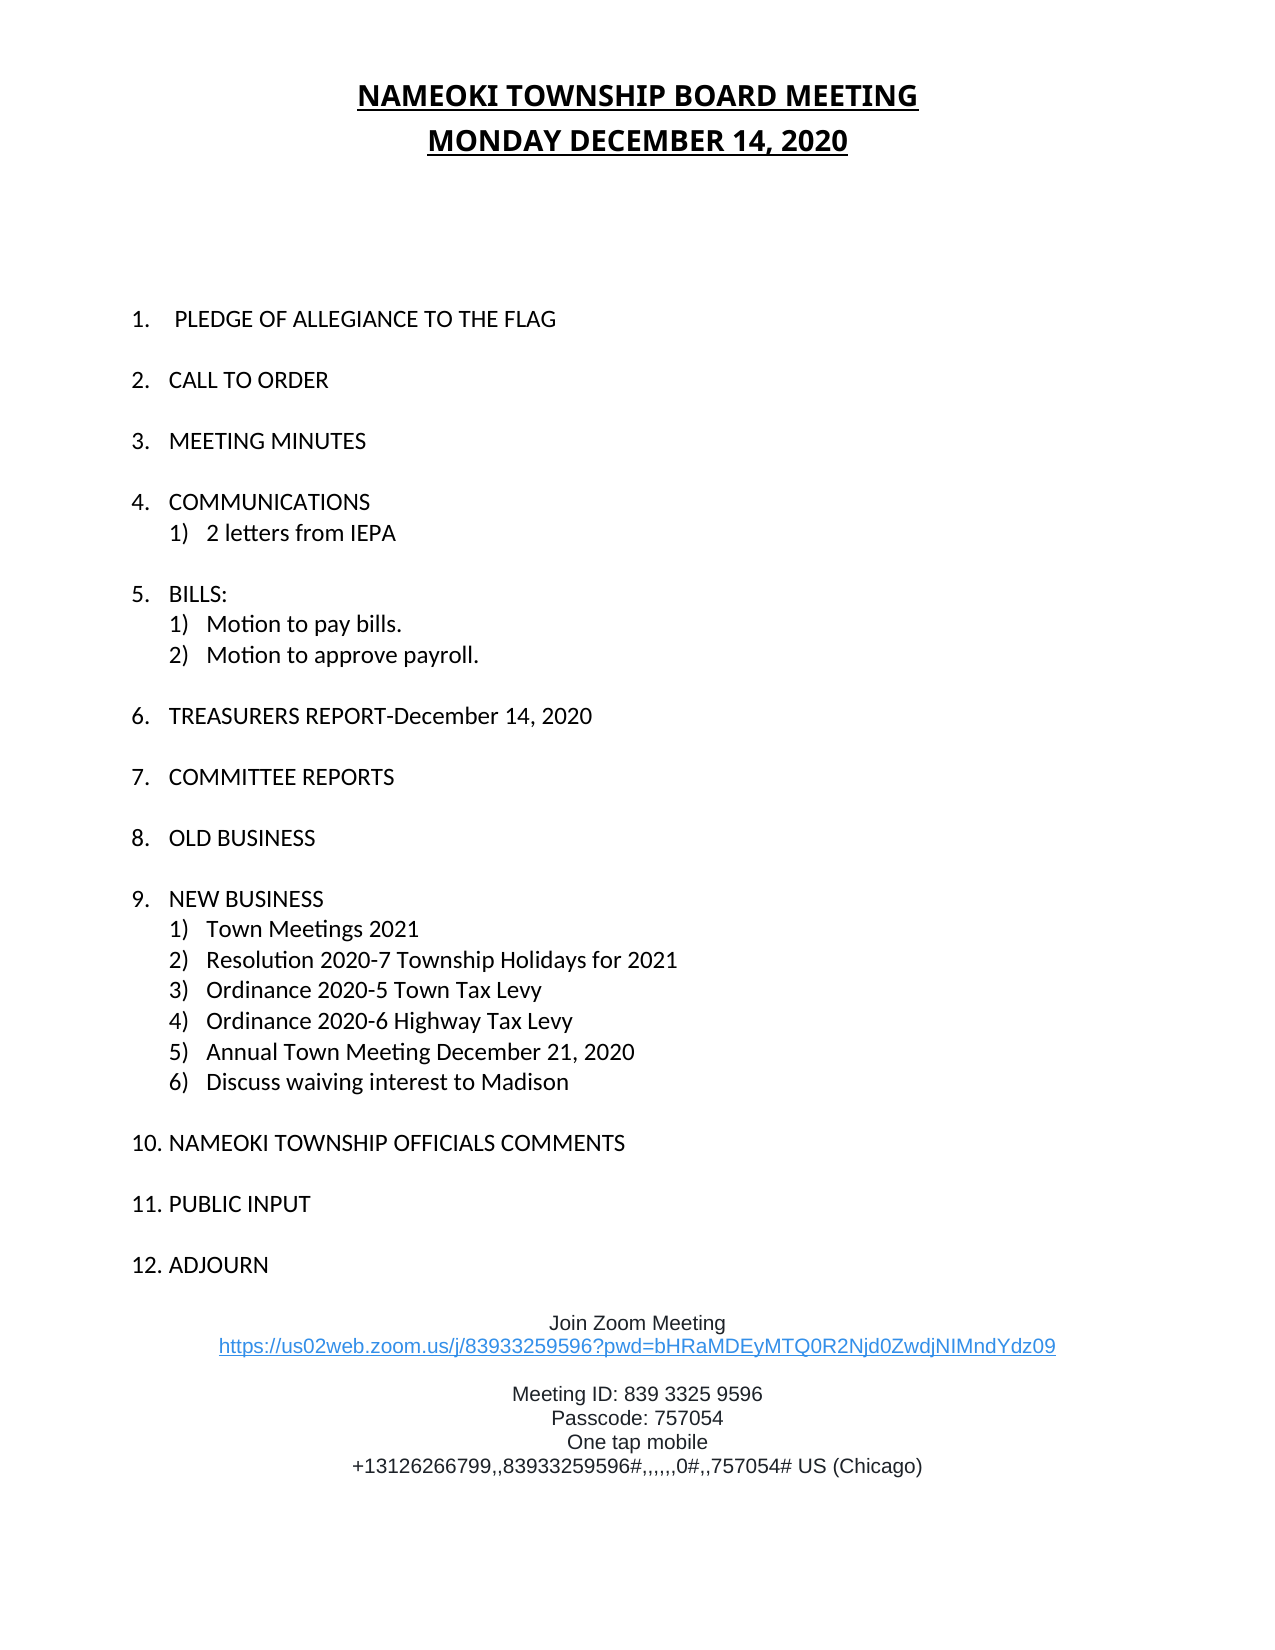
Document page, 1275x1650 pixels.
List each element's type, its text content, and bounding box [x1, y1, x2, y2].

list 2 letters from IEPA [169, 517, 1200, 547]
text MONDAY DECEMBER 14, 2020 [75, 121, 1200, 160]
list CALL TO ORDER [131, 364, 1200, 395]
list Motion to pay bills. [169, 608, 1200, 639]
list Resolution 2020-7 Township Holidays for 2021 [169, 944, 1200, 974]
text Passcode: 757054 [75, 1406, 1200, 1430]
list ADJOURN [131, 1249, 1200, 1280]
list PUBLIC INPUT [131, 1188, 1200, 1219]
list TREASURERS REPORT-December 14, 2020 [131, 700, 1200, 730]
list BILLS: [131, 578, 1200, 608]
list Motion to approve payroll. [169, 639, 1200, 669]
list Annual Town Meeting December 21, 2020 [169, 1036, 1200, 1066]
list COMMUNICATIONS [131, 486, 1200, 517]
list NEW BUSINESS [131, 883, 1200, 913]
text Join Zoom Meeting [75, 1310, 1200, 1334]
list Ordinance 2020-5 Town Tax Levy [169, 974, 1200, 1005]
text Meeting ID: 839 3325 9596 [75, 1382, 1200, 1406]
text +13126266799,,83933259596#,,,,,,0#,,757054# US (Chicago) [75, 1454, 1200, 1478]
text NAMEOKI TOWNSHIP BOARD MEETING [75, 75, 1200, 115]
list NAMEOKI TOWNSHIP OFFICIALS COMMENTS [131, 1127, 1200, 1158]
list OLD BUSINESS [131, 822, 1200, 852]
list Town Meetings 2021 [169, 913, 1200, 944]
list Discuss waiving interest to Madison [169, 1066, 1200, 1097]
list MEETING MINUTES [131, 425, 1200, 456]
text https://us02web.zoom.us/j/83933259596?pwd=bHRaMDEyMTQ0R2Njd0ZwdjNIMndYdz09 [75, 1334, 1200, 1358]
list COMMITTEE REPORTS [131, 761, 1200, 791]
list Ordinance 2020-6 Highway Tax Levy [169, 1005, 1200, 1036]
text One tap mobile [75, 1430, 1200, 1454]
list PLEDGE OF ALLEGIANCE TO THE FLAG [131, 303, 1200, 334]
